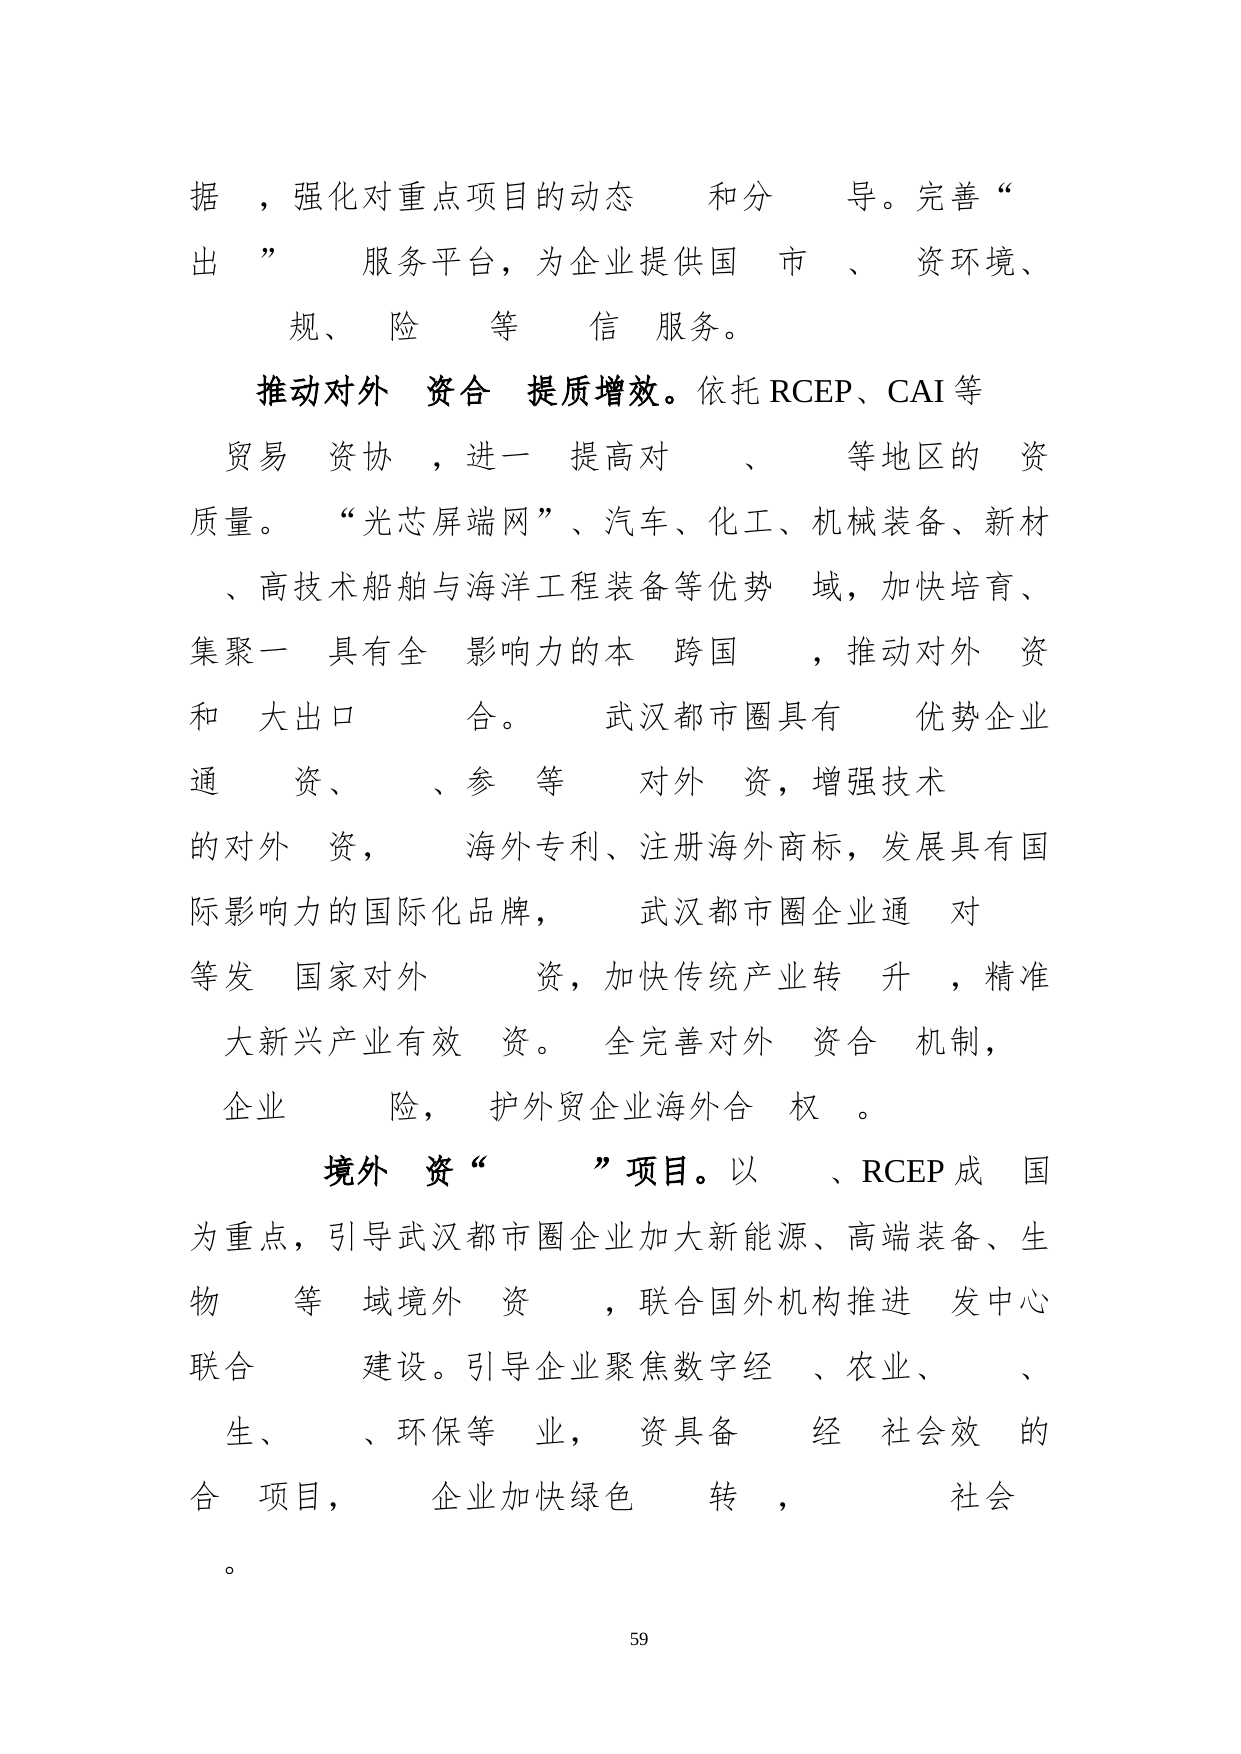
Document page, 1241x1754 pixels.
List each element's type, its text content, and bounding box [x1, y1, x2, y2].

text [187, 162, 1053, 357]
text 推动对外投资合作提质增效。依托RCEP、CAI等多双边贸易投资协定，进一步提高对东盟、欧盟等地区的投资质量。在“光芯屏端网”、汽车、化工、机械装备、新材料、高技术船舶与海洋工程装备等优势领域，加快培育、集聚一批具有全球影响力的本土跨国公司，推动对外投资和扩大出口更好结合。鼓励武汉都市圈具有竞争优势企业通过投资、并购、参股等方式对外投资，增强技术寻求型的对外投资，申请海外专利、注册海外商标，发展具有国际影响力的国际化品牌，鼓励武汉都市圈企业通过对美日等发达国家对外直接投资，加快传统产业转型升级，精准扩大新兴产业有效投资。健全完善对外投资合作机制，帮助企业防控风险，维护外贸企业海外合法权益。 [187, 357, 1053, 1137]
text 实施境外投资“小而美”项目。以欧盟、RCEP成员国为重点，引导武汉都市圈企业加大新能源、高端装备、生物医药等领域境外投资并购，联合国外机构推进研发中心、联合实验室建设。引导企业聚焦数字经济、农业、减贫、卫生、健康、环保等行业，投资具备较好经济社会效益的合作项目，鼓励企业加快绿色低碳转型，切实履行社会责任。 [187, 1137, 1053, 1592]
